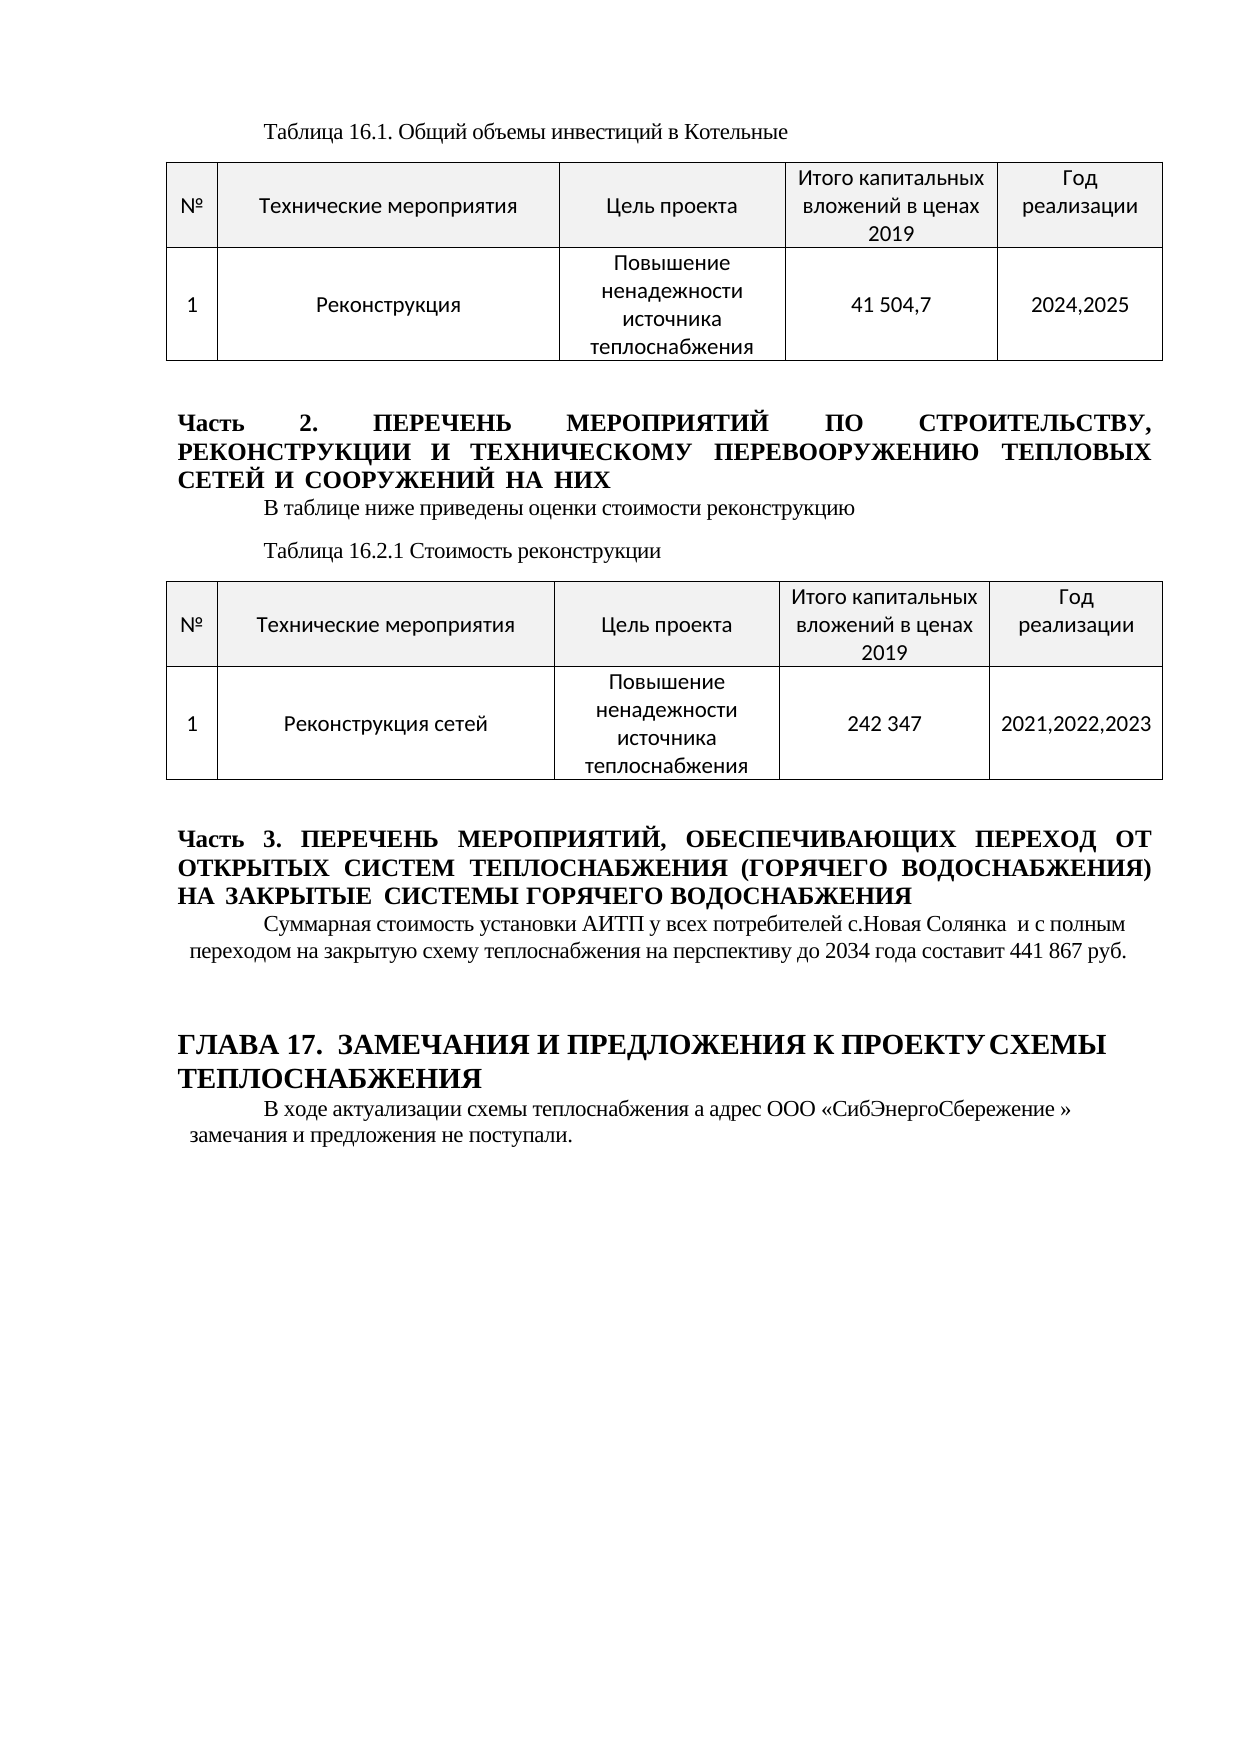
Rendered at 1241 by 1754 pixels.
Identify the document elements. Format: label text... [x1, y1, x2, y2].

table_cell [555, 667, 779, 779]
text Суммарная стоимость установки АИТП у всех потребителей с.Новая Солянка и с полным переходом на закрытую схему теплоснабжения на перспективу до 2034 года составит 441 867 руб. [189, 910, 1141, 963]
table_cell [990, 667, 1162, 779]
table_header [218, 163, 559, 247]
text Таблица 16.1. Общий объемы инвестиций в Котельные [189, 118, 1141, 144]
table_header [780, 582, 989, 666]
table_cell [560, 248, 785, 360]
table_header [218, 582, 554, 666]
text Часть 3. ПЕРЕЧЕНЬ МЕРОПРИЯТИЙ, ОБЕСПЕЧИВАЮЩИХ ПЕРЕХОД ОТ ОТКРЫТЫХ СИСТЕМ ТЕПЛОСНАБЖЕНИЯ (ГОРЯЧЕГО ВОДОСНАБЖЕНИЯ) НА ЗАКРЫТЫЕ СИСТЕМЫ ГОРЯЧЕГО ВОДОСНАБЖЕНИЯ [177, 824, 1152, 910]
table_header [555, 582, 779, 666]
text Таблица 16.2.1 Стоимость реконструкции [189, 538, 1141, 564]
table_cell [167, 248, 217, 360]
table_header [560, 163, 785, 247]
text В ходе актуализации схемы теплоснабжения а адрес ООО «СибЭнергоСбережение » замечания и предложения не поступали. [189, 1094, 1141, 1148]
text В таблице ниже приведены оценки стоимости реконструкцию [189, 494, 1141, 520]
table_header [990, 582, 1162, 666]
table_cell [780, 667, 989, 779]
text ГЛАВА 17. ЗАМЕЧАНИЯ И ПРЕДЛОЖЕНИЯ К ПРОЕКТУ СХЕМЫ ТЕПЛОСНАБЖЕНИЯ [177, 1027, 1152, 1094]
text Часть 2. ПЕРЕЧЕНЬ МЕРОПРИЯТИЙ ПО СТРОИТЕЛЬСТВУ, РЕКОНСТРУКЦИИ И ТЕХНИЧЕСКОМУ ПЕРЕВООРУЖЕНИЮ ТЕПЛОВЫХ СЕТЕЙ И СООРУЖЕНИЙ НА НИХ [177, 408, 1152, 494]
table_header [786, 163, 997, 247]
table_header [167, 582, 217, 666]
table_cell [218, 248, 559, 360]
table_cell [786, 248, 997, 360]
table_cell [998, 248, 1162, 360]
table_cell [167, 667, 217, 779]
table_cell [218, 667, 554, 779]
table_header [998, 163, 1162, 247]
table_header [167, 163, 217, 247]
